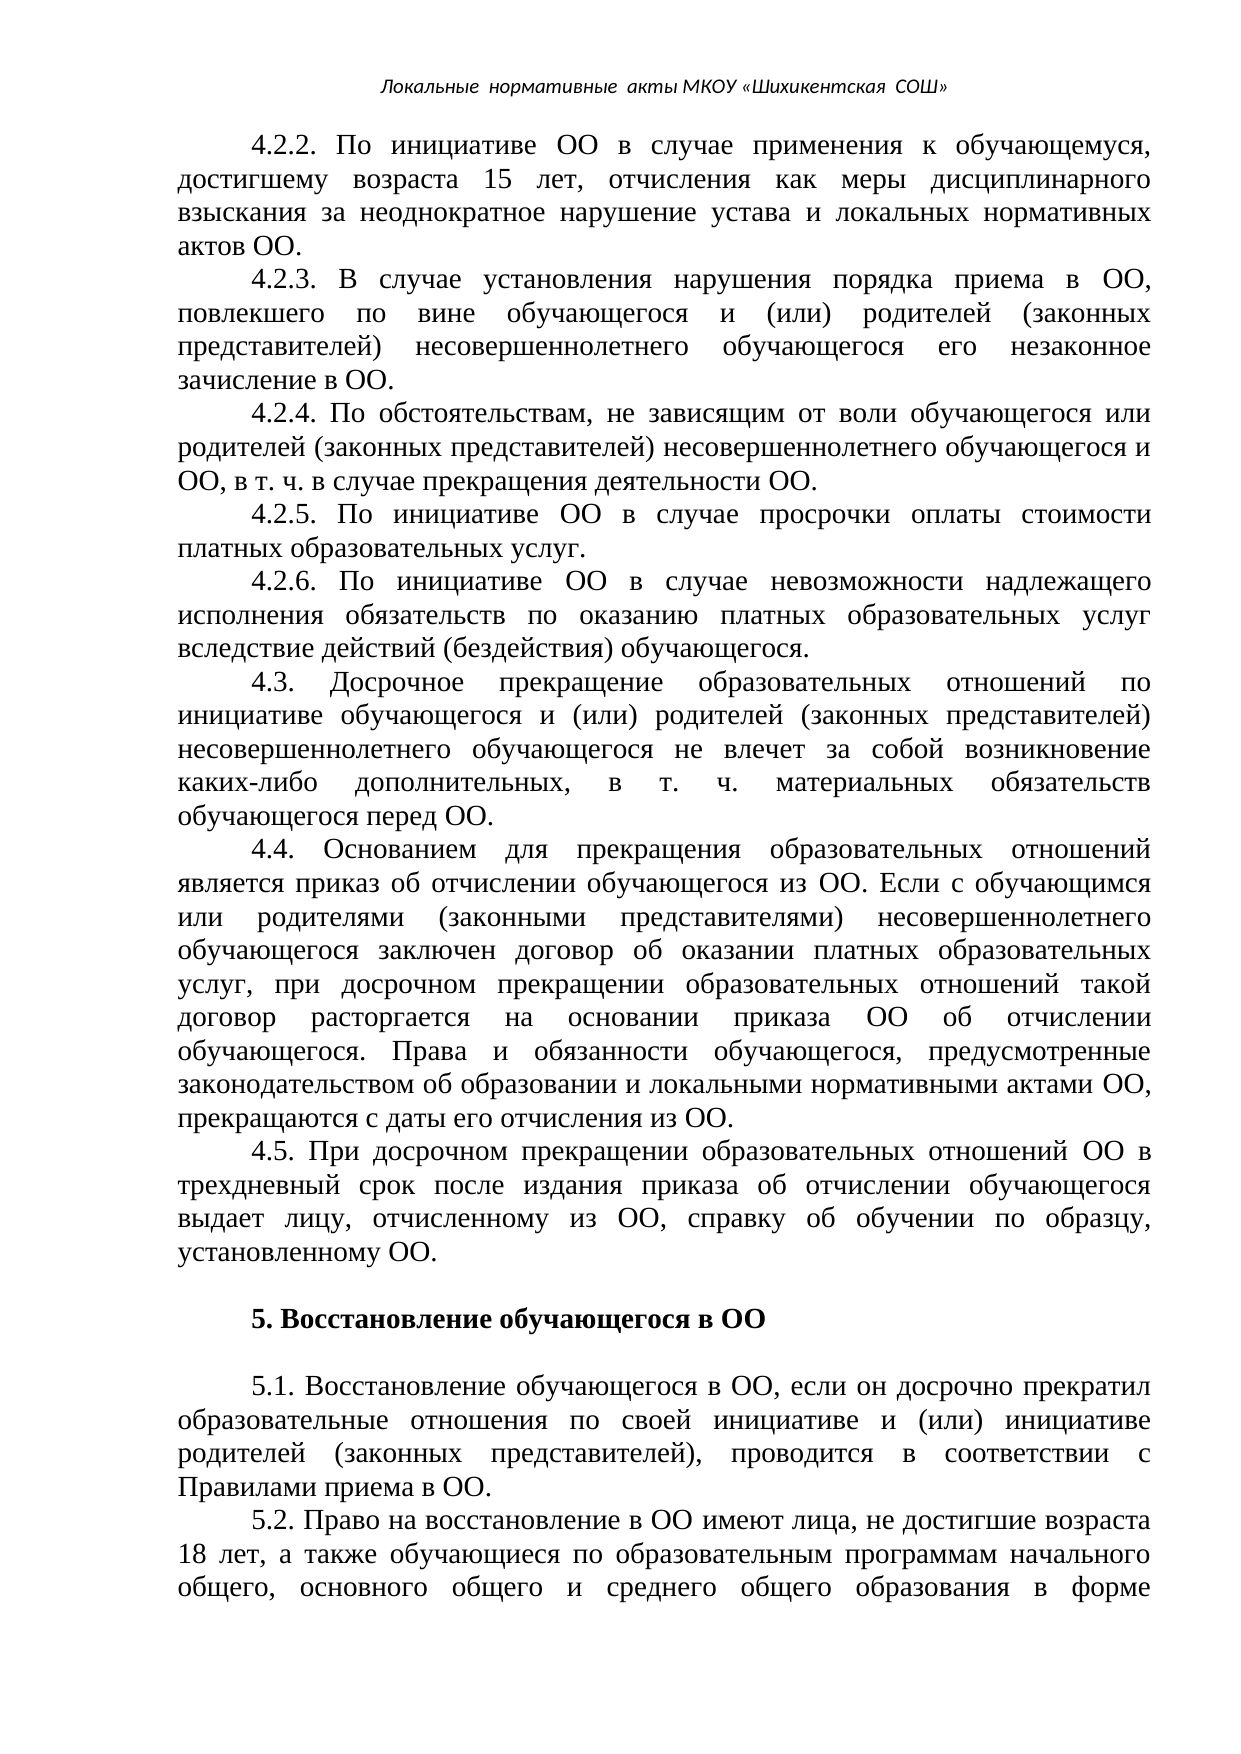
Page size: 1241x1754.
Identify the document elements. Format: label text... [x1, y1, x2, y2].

text 4.4. Основанием для прекращения образовательных отношений является приказ об отчислении обучающегося из ОО. Если с обучающимся или родителями (законными представителями) несовершеннолетнего обучающегося заключен договор об оказании платных образовательных услуг, при досрочном прекращении образовательных отношений такой договор расторгается на основании приказа ОО об отчислении обучающегося. Права и обязанности обучающегося, предусмотренные законодательством об образовании и локальными нормативными актами ОО, прекращаются с даты его отчисления из ОО. [177, 832, 1152, 1133]
text 4.2.2. По инициативе ОО в случае применения к обучающемуся, достигшему возраста 15 лет, отчисления как меры дисциплинарного взыскания за неоднократное нарушение устава и локальных нормативных актов ОО. [177, 127, 1152, 261]
text 4.3. Досрочное прекращение образовательных отношений по инициативе обучающегося и (или) родителей (законных представителей) несовершеннолетнего обучающегося не влечет за собой возникновение каких-либо дополнительных, в т. ч. материальных обязательств обучающегося перед ОО. [177, 664, 1152, 832]
text 4.2.3. В случае установления нарушения порядка приема в ОО, повлекшего по вине обучающегося и (или) родителей (законных представителей) несовершеннолетнего обучающегося его незаконное зачисление в ОО. [177, 261, 1152, 396]
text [177, 1502, 1152, 1603]
text 4.2.4. По обстоятельствам, не зависящим от воли обучающегося или родителей (законных представителей) несовершеннолетнего обучающегося и ОО, в т. ч. в случае прекращения деятельности ОО. [177, 396, 1152, 496]
text 4.5. При досрочном прекращении образовательных отношений ОО в трехдневный срок после издания приказа об отчислении обучающегося выдает лицу, отчисленному из ОО, справку об обучении по образцу, установленному ОО. [177, 1133, 1152, 1268]
text 4.2.5. По инициативе ОО в случае просрочки оплаты стоимости платных образовательных услуг. [177, 496, 1152, 563]
text 5.1. Восстановление обучающегося в ОО, если он досрочно прекратил образовательные отношения по своей инициативе и (или) инициативе родителей (законных представителей), проводится в соответствии с Правилами приема в ОО. [177, 1368, 1152, 1502]
text 4.2.6. По инициативе ОО в случае невозможности надлежащего исполнения обязательств по оказанию платных образовательных услуг вследствие действий (бездействия) обучающегося. [177, 563, 1152, 664]
text 5. Восстановление обучающегося в ОО [177, 1301, 1152, 1335]
